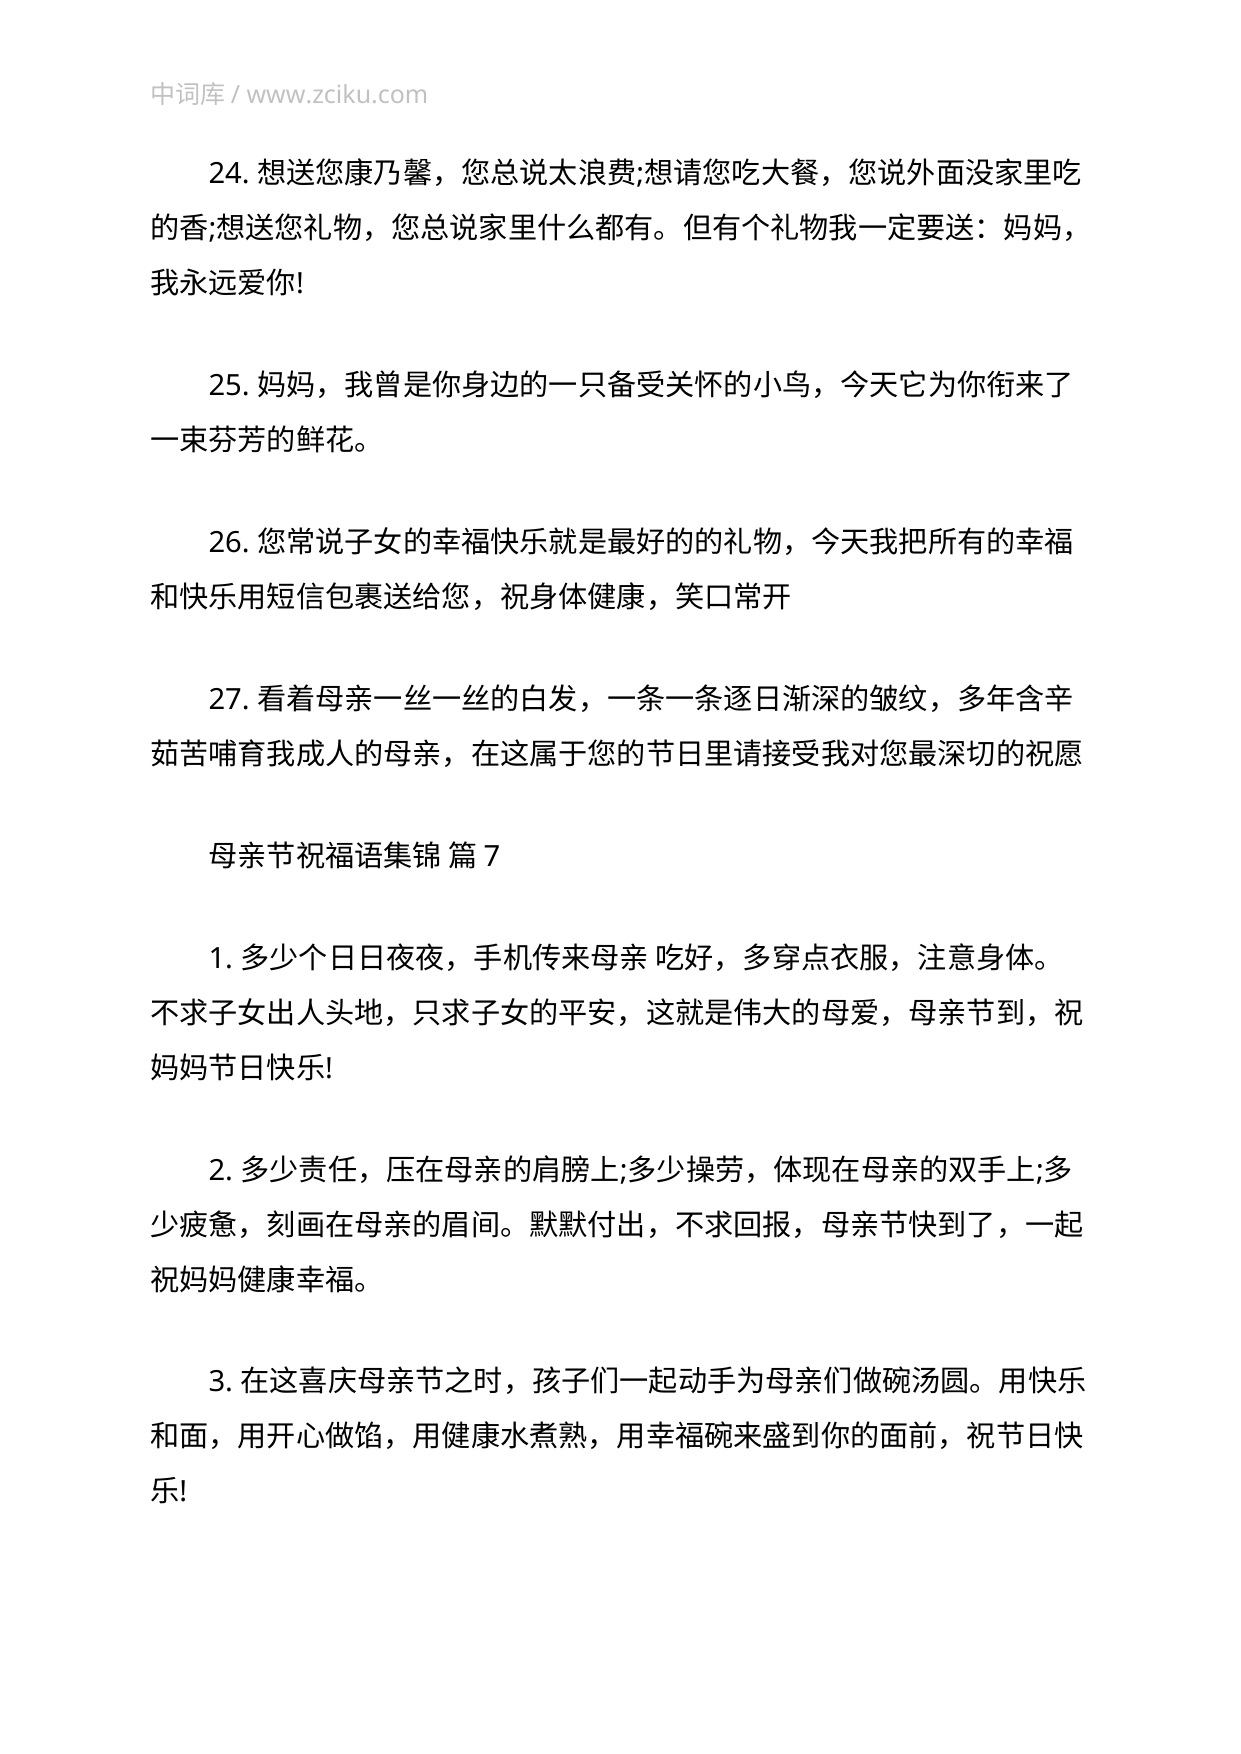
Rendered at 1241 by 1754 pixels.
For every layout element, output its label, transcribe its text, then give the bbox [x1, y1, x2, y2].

text 25. 妈妈，我曾是你身边的一只备受关怀的小鸟，今天它为你衔来了一束芬芳的鲜花。 [150, 362, 1090, 459]
text 26. 您常说子女的幸福快乐就是最好的的礼物，今天我把所有的幸福和快乐用短信包裹送给您，祝身体健康，笑口常开 [150, 519, 1090, 616]
text 2. 多少责任，压在母亲的肩膀上;多少操劳，体现在母亲的双手上;多少疲惫，刻画在母亲的眉间。默默付出，不求回报，母亲节快到了，一起祝妈妈健康幸福。 [150, 1146, 1090, 1298]
text 3. 在这喜庆母亲节之时，孩子们一起动手为母亲们做碗汤圆。用快乐和面，用开心做馅，用健康水煮熟，用幸福碗来盛到你的面前，祝节日快乐! [150, 1358, 1090, 1510]
text 27. 看着母亲一丝一丝的白发，一条一条逐日渐深的皱纹，多年含辛茹苦哺育我成人的母亲，在这属于您的节日里请接受我对您最深切的祝愿 [150, 676, 1090, 773]
text 母亲节祝福语集锦 篇7 [150, 832, 1090, 875]
text 24. 想送您康乃馨，您总说太浪费;想请您吃大餐，您说外面没家里吃的香;想送您礼物，您总说家里什么都有。但有个礼物我一定要送：妈妈，我永远爱你! [150, 150, 1090, 302]
text 1. 多少个日日夜夜，手机传来母亲 吃好，多穿点衣服，注意身体。 不求子女出人头地，只求子女的平安，这就是伟大的母爱，母亲节到，祝妈妈节日快乐! [150, 934, 1090, 1087]
